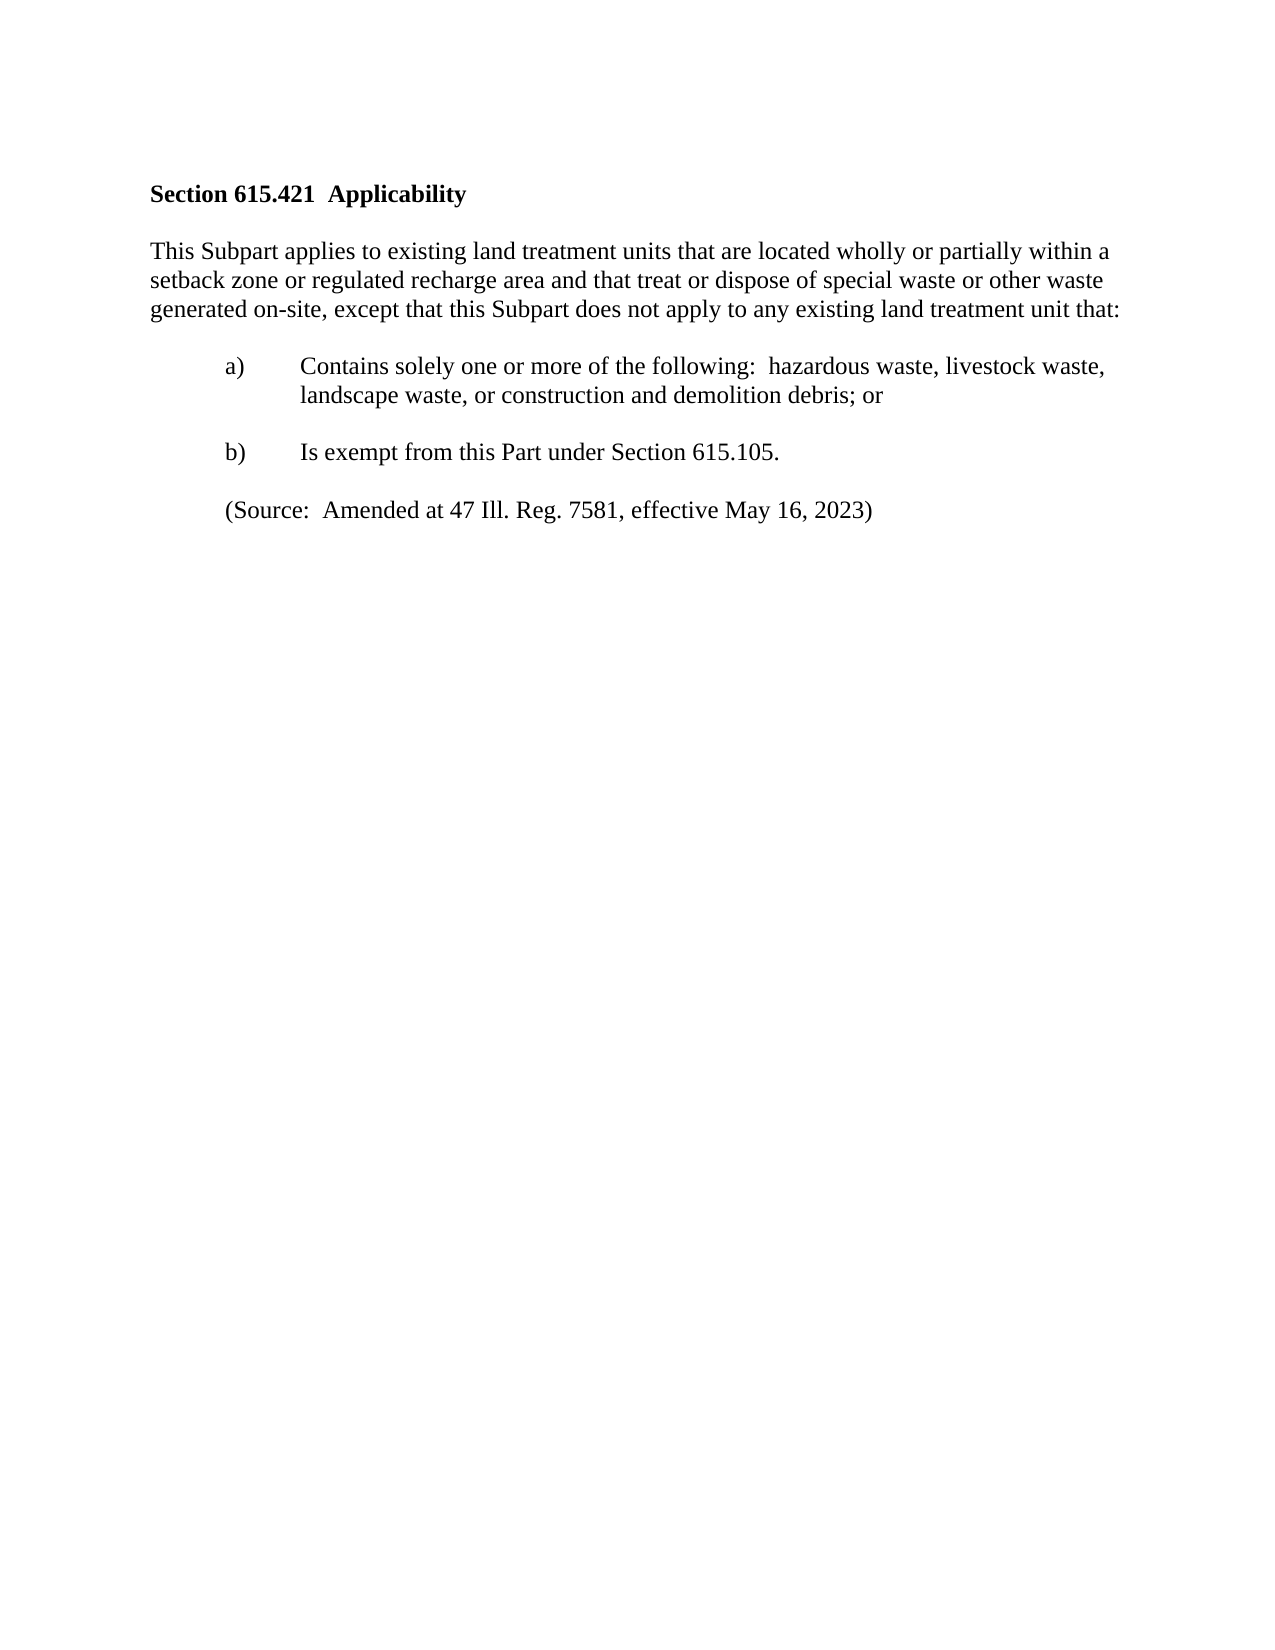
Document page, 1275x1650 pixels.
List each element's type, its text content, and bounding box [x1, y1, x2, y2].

text b) Is exempt from this Part under Section 615.105. [225, 437, 1125, 466]
text (Source: Amended at 47 Ill. Reg. 7581, effective May 16, 2023) [225, 495, 1125, 524]
text Section 615.421 Applicability [150, 179, 1125, 207]
text a) Contains solely one or more of the following: hazardous waste, livestock waste, landscape waste, or construction and demolition debris; or [225, 351, 1125, 409]
text This Subpart applies to existing land treatment units that are located wholly or partially within a setback zone or regulated recharge area and that treat or dispose of special waste or other waste generated on-site, except that this Subpart does not apply to any existing land treatment unit that: [150, 236, 1125, 322]
